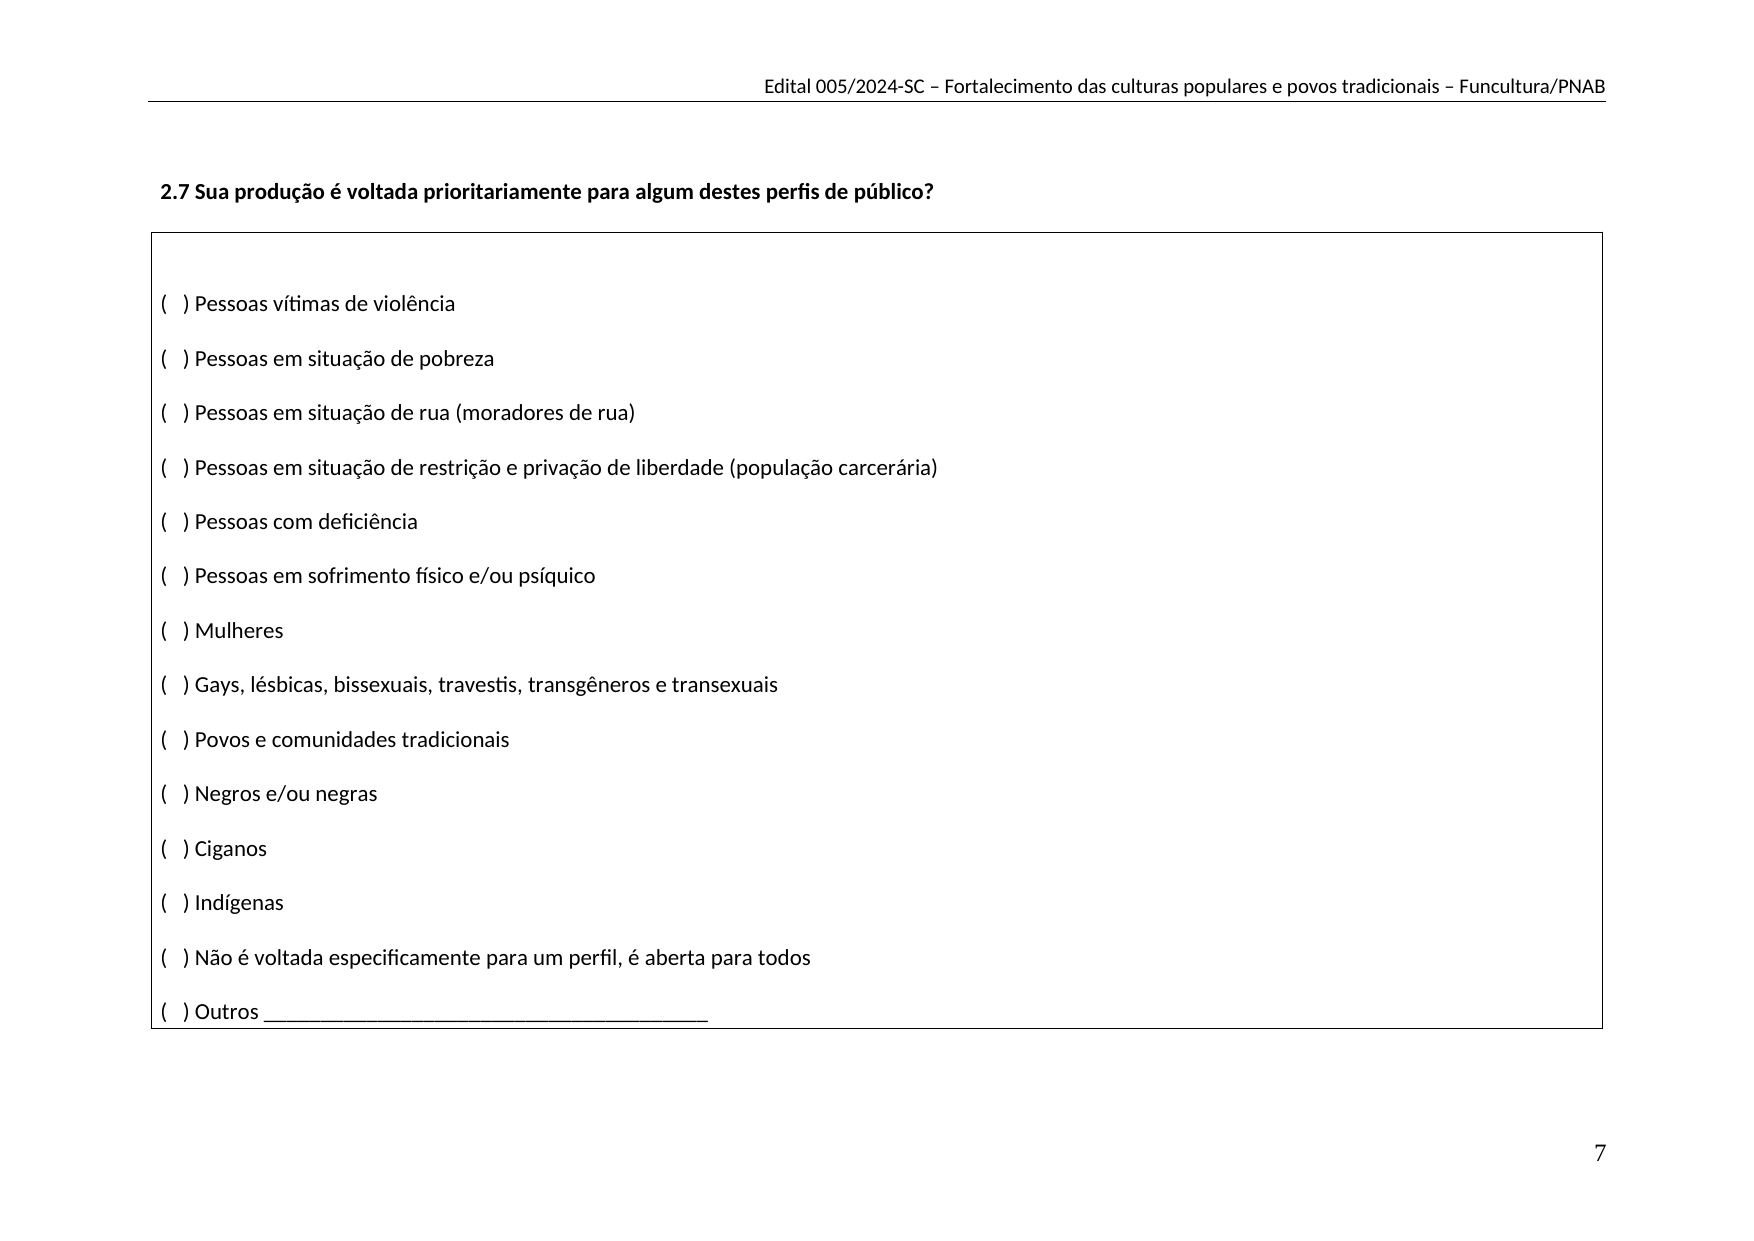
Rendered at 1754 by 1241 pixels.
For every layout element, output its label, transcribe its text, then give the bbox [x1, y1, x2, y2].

text ( ) Pessoas com deficiência [152, 504, 1602, 535]
text ( ) Indígenas [152, 885, 1602, 917]
text ( ) Não é voltada especificamente para um perfil, é aberta para todos [152, 940, 1602, 971]
text ( ) Mulheres [152, 613, 1602, 644]
text ( ) Pessoas em situação de restrição e privação de liberdade (população carcerária) [152, 449, 1602, 481]
text ( ) Pessoas em situação de pobreza [152, 341, 1602, 372]
text ( ) Pessoas vítimas de violência [152, 286, 1602, 317]
text ( ) Negros e/ou negras [152, 776, 1602, 808]
text ( ) Gays, lésbicas, bissexuais, travestis, transgêneros e transexuais [152, 667, 1602, 699]
text ( ) Pessoas em situação de rua (moradores de rua) [152, 395, 1602, 426]
text ( ) Povos e comunidades tradicionais [152, 722, 1602, 753]
text 2.7 Sua produção é voltada prioritariamente para algum destes perfis de público? [160, 177, 1594, 205]
text ( ) Pessoas em sofrimento físico e/ou psíquico [152, 558, 1602, 590]
text ( ) Outros _______________________________________ [152, 994, 1602, 1028]
text ( ) Ciganos [152, 831, 1602, 862]
